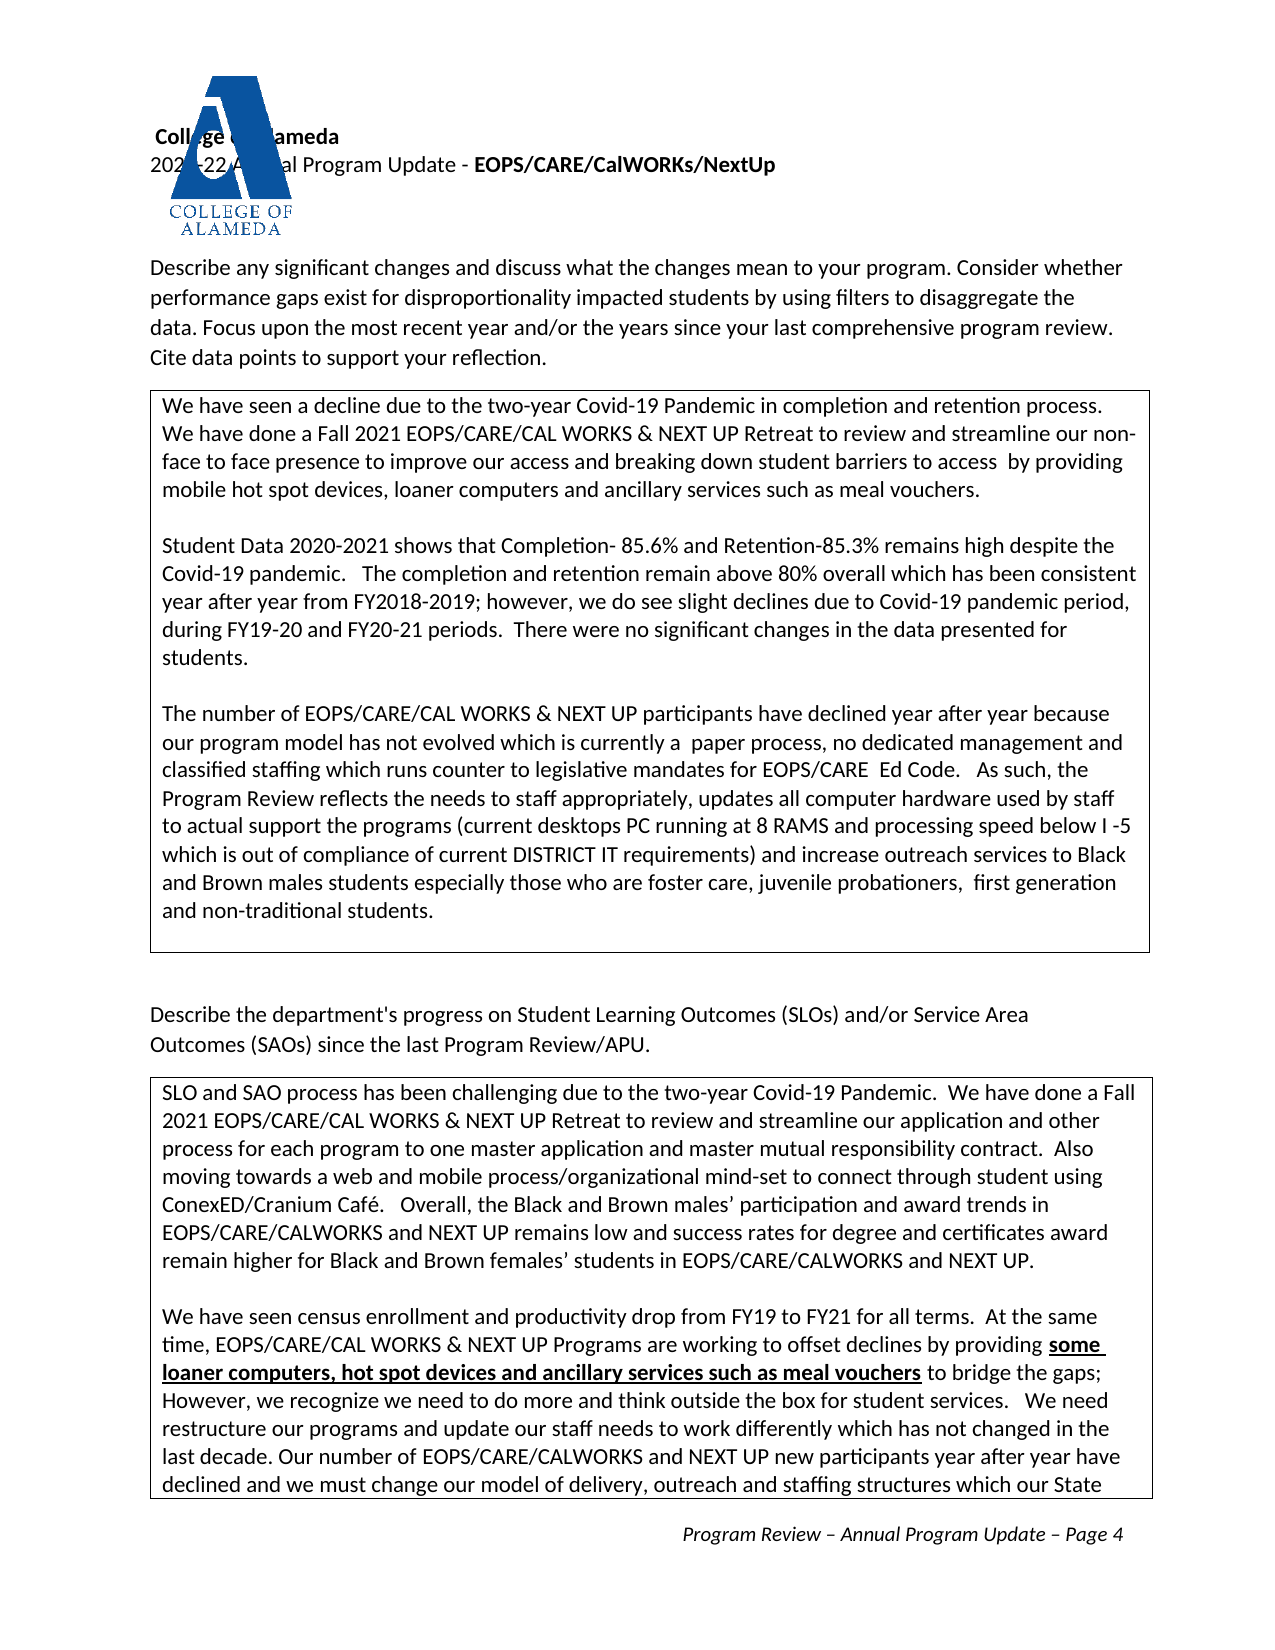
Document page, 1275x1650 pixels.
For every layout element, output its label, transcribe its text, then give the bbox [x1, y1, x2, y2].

table_header We have seen a decline due to the two-year Covid-19 Pandemic in completion and retention process. We have done a Fall 2021 EOPS/CARE/CAL WORKS & NEXT UP Retreat to review and streamline our non-face to face presence to improve our access and breaking down student barriers to access by providing mobile hot spot devices, loaner computers and ancillary services such as meal vouchers. Student Data 2020-2021 shows that Completion- 85.6% and Retention-85.3% remains high despite the Covid-19 pandemic. The completion and retention remain above 80% overall which has been consistent year after year from FY2018-2019; however, we do see slight declines due to Covid-19 pandemic period, during FY19-20 and FY20-21 periods. There were no significant changes in the data presented for students. The number of EOPS/CARE/CAL WORKS & NEXT UP participants have declined year after year because our program model has not evolved which is currently a paper process, no dedicated management and classified staffing which runs counter to legislative mandates for EOPS/CARE Ed Code. As such, the Program Review reflects the needs to staff appropriately, updates all computer hardware used by staff to actual support the programs (current desktops PC running at 8 RAMS and processing speed below I -5 which is out of compliance of current DISTRICT IT requirements) and increase outreach services to Black and Brown males students especially those who are foster care, juvenile probationers, first generation and non-traditional students. [151, 391, 1149, 952]
text Describe any significant changes and discuss what the changes mean to your program. Consider whether performance gaps exist for disproportionality impacted students by using filters to disaggregate the data. Focus upon the most recent year and/or the years since your last comprehensive program review. Cite data points to support your reflection. [150, 253, 1125, 371]
text Describe the department's progress on Student Learning Outcomes (SLOs) and/or Service Area Outcomes (SAOs) since the last Program Review/APU. [150, 1000, 1125, 1058]
picture [165, 75, 297, 234]
